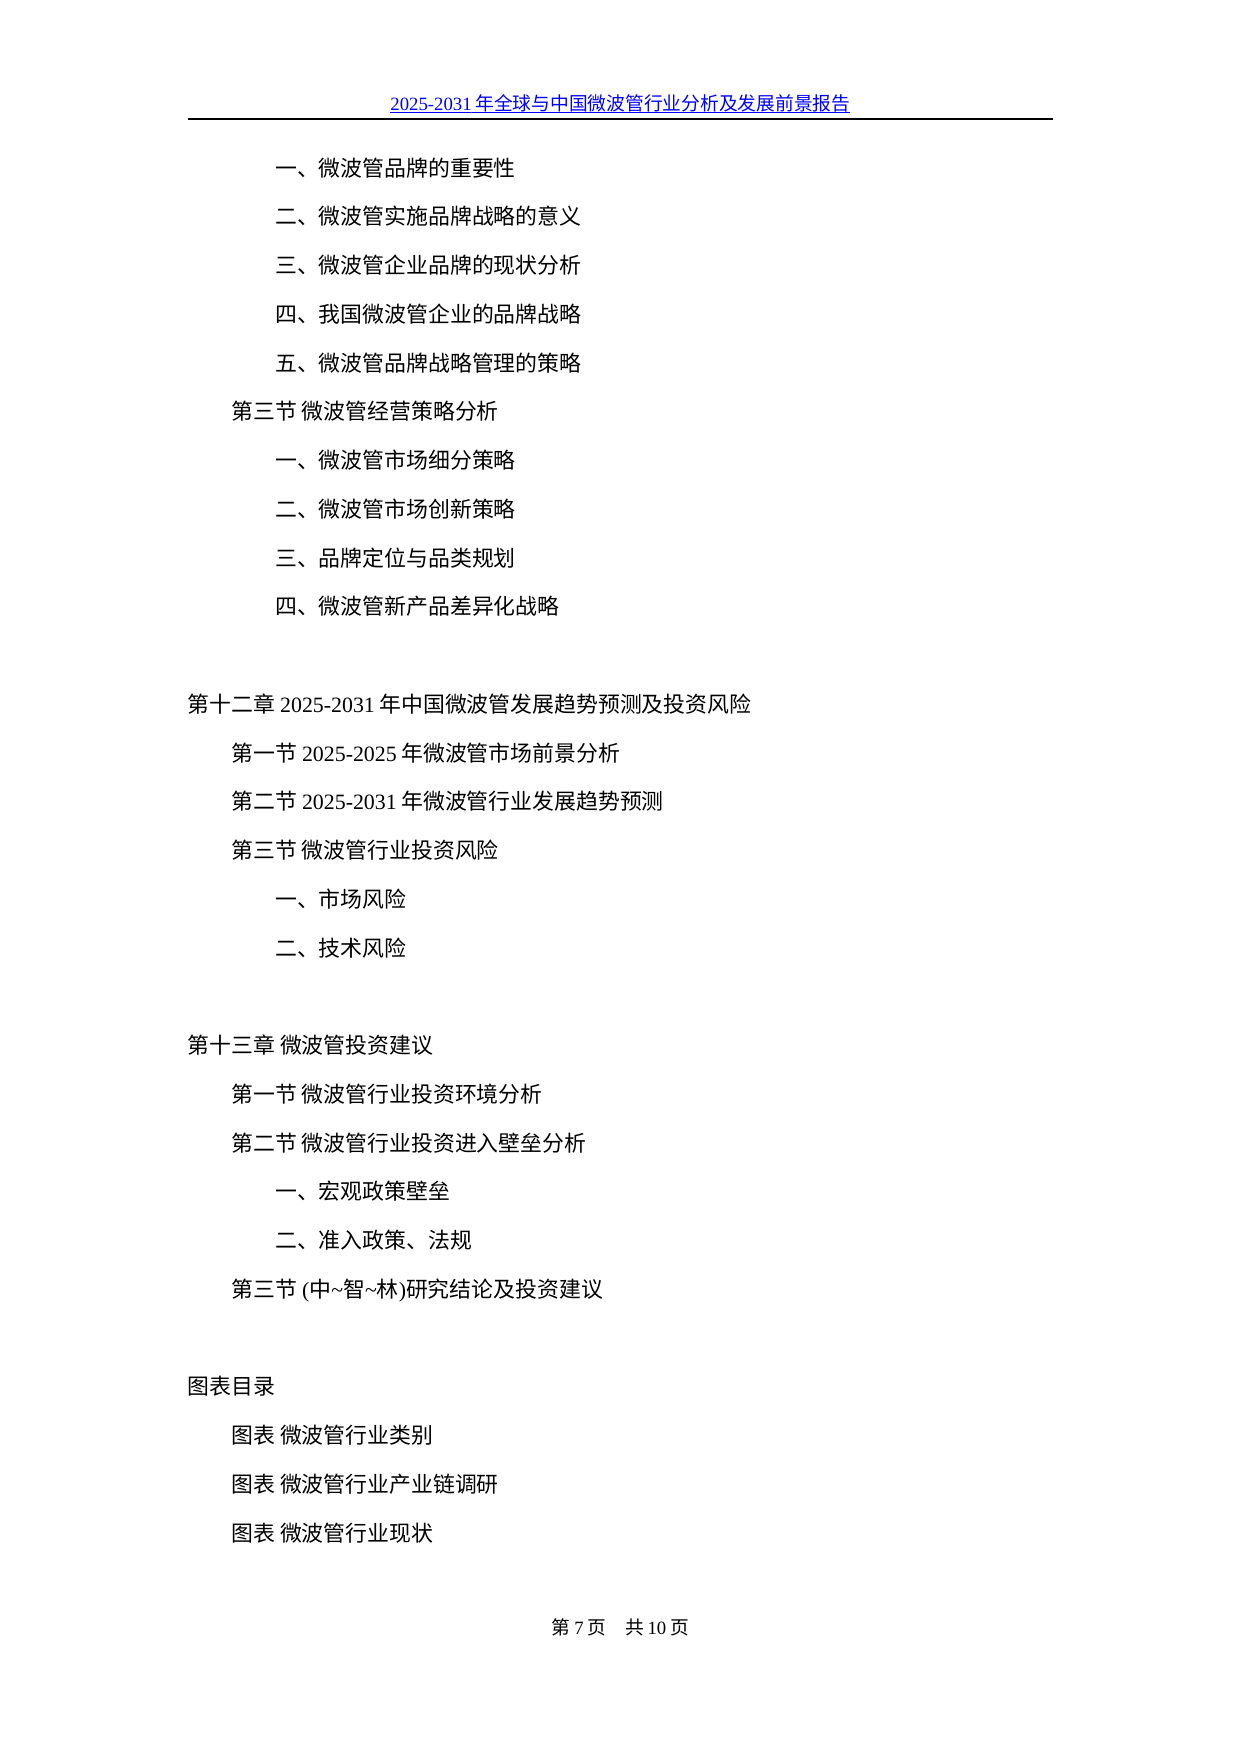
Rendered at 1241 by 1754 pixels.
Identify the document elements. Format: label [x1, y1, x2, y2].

text [187, 150, 1053, 1548]
